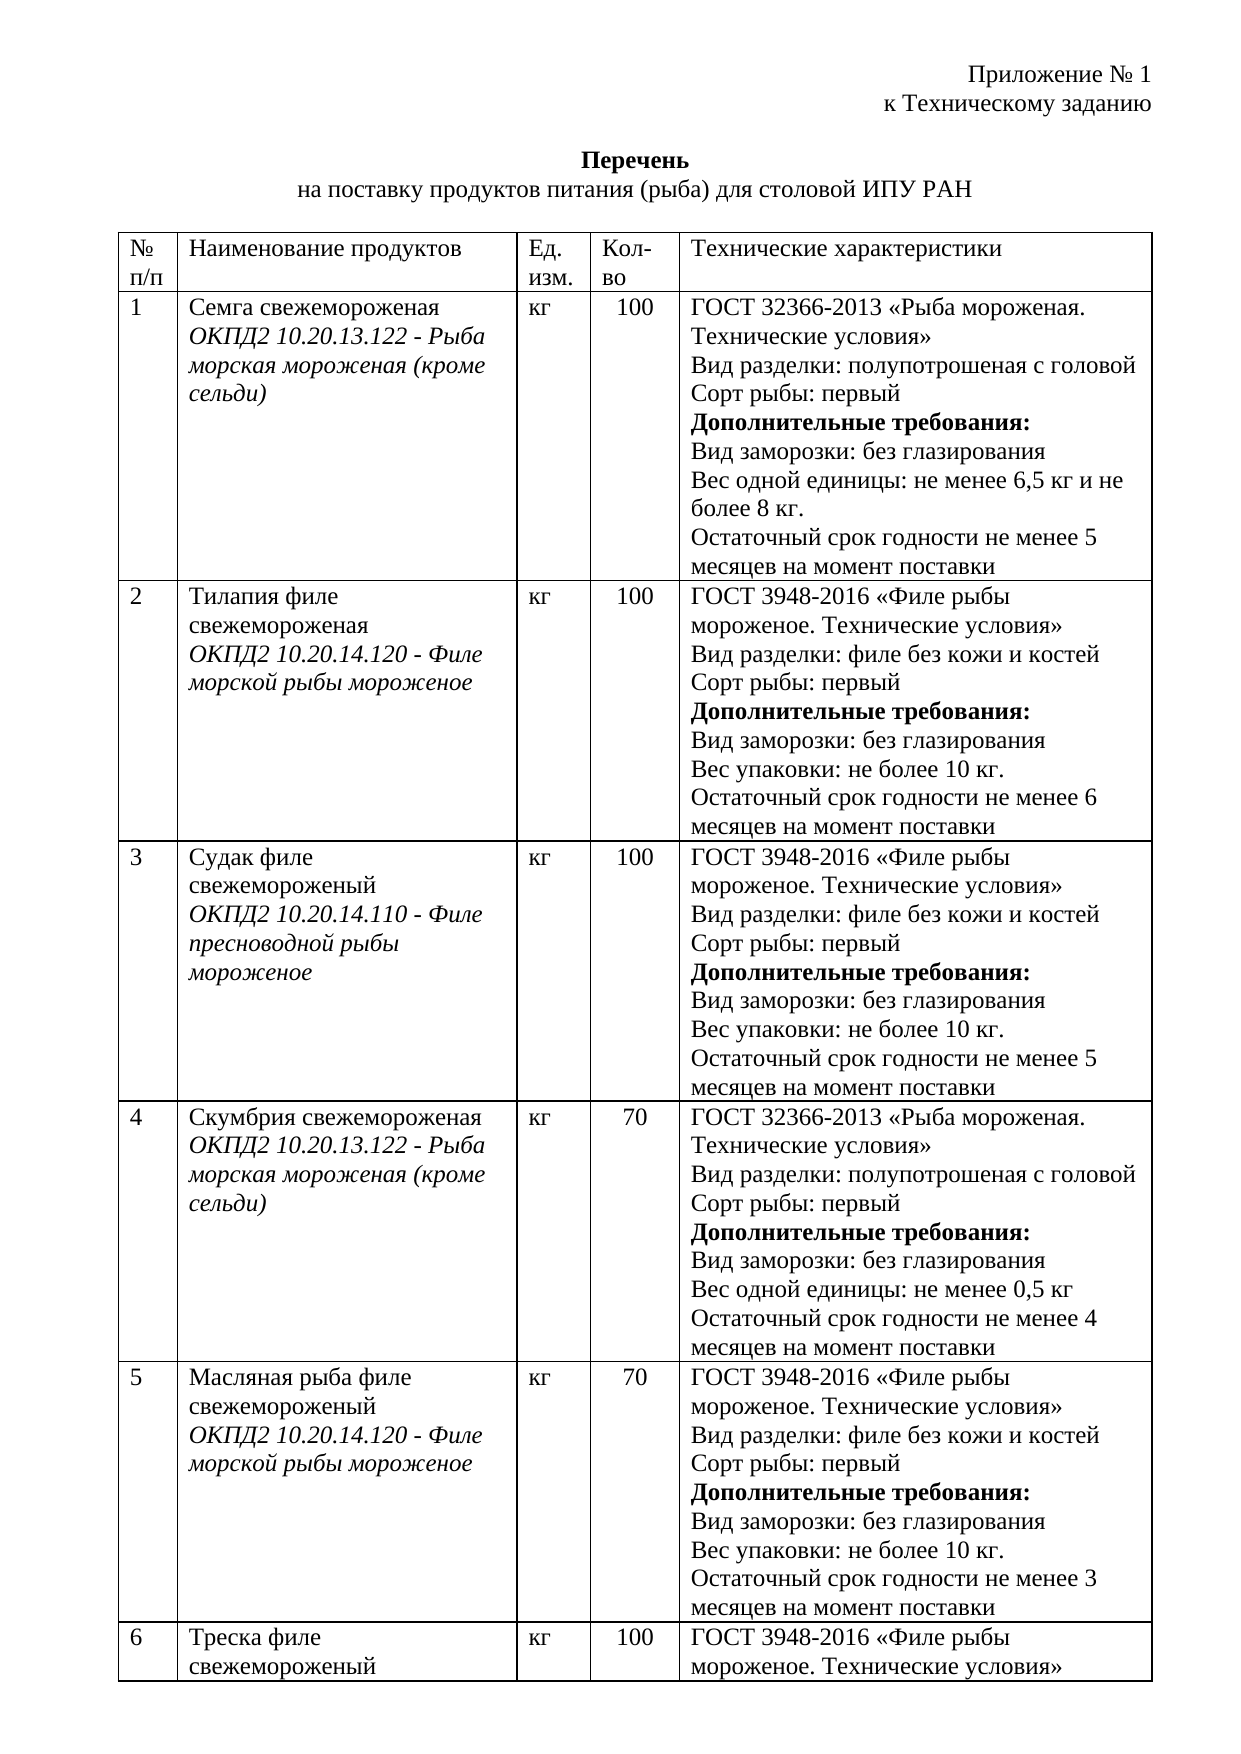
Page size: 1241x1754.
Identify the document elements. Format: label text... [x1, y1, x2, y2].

table_cell кг [518, 581, 590, 840]
table_cell ГОСТ 3948-2016 «Филе рыбы мороженое. Технические условия» Вид разделки: филе без кожи и костей Сорт рыбы: первый Дополнительные требования: Вид заморозки: без глазирования Вес упаковки: не более 10 кг. Остаточный срок годности не менее 5 месяцев на момент поставки [680, 842, 1151, 1100]
text на поставку продуктов питания (рыба) для столовой ИПУ РАН [118, 174, 1152, 203]
table_cell кг [518, 292, 590, 580]
table_cell 4 [119, 1102, 177, 1361]
table_header Кол-во [591, 233, 679, 291]
table_cell 1 [119, 292, 177, 580]
table_cell ГОСТ 32366-2013 «Рыба мороженая. Технические условия» Вид разделки: полупотрошеная с головой Сорт рыбы: первый Дополнительные требования: Вид заморозки: без глазирования Вес одной единицы: не менее 0,5 кг Остаточный срок годности не менее 4 месяцев на момент поставки [680, 1102, 1151, 1361]
table_cell кг [518, 842, 590, 1100]
table_header Наименование продуктов [178, 233, 516, 291]
table_cell Тилапия филе свежемороженая ОКПД2 10.20.14.120 - Филе морской рыбы мороженое [178, 581, 516, 840]
table_cell Судак филе свежемороженый ОКПД2 10.20.14.110 - Филе пресноводной рыбы мороженое [178, 842, 516, 1100]
table_cell Семга свежемороженая ОКПД2 10.20.13.122 - Рыба морская мороженая (кроме сельди) [178, 292, 516, 580]
text Приложение № 1 [118, 59, 1152, 88]
table_header Ед. изм. [518, 233, 590, 291]
table_cell 100 [591, 581, 679, 840]
table_cell ГОСТ 32366-2013 «Рыба мороженая. Технические условия» Вид разделки: полупотрошеная с головой Сорт рыбы: первый Дополнительные требования: Вид заморозки: без глазирования Вес одной единицы: не менее 6,5 кг и не более 8 кг. Остаточный срок годности не менее 5 месяцев на момент поставки [680, 292, 1151, 580]
table_cell 70 [591, 1102, 679, 1361]
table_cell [680, 1623, 1151, 1680]
table_cell 100 [591, 292, 679, 580]
table_cell 70 [591, 1362, 679, 1621]
text к Техническому заданию [118, 88, 1152, 117]
table_header № п/п [119, 233, 177, 291]
table_cell Масляная рыба филе свежемороженый ОКПД2 10.20.14.120 - Филе морской рыбы мороженое [178, 1362, 516, 1621]
table_cell 3 [119, 842, 177, 1100]
table_cell кг [518, 1362, 590, 1621]
table_cell Скумбрия свежемороженая ОКПД2 10.20.13.122 - Рыба морская мороженая (кроме сельди) [178, 1102, 516, 1361]
table_cell 100 [591, 842, 679, 1100]
table_cell 5 [119, 1362, 177, 1621]
table_cell ГОСТ 3948-2016 «Филе рыбы мороженое. Технические условия» Вид разделки: филе без кожи и костей Сорт рыбы: первый Дополнительные требования: Вид заморозки: без глазирования Вес упаковки: не более 10 кг. Остаточный срок годности не менее 3 месяцев на момент поставки [680, 1362, 1151, 1621]
table_cell кг [518, 1623, 590, 1680]
table_cell кг [518, 1102, 590, 1361]
table_cell 2 [119, 581, 177, 840]
table_cell 100 [591, 1623, 679, 1680]
table_header Технические характеристики [680, 233, 1151, 291]
table_cell 6 [119, 1623, 177, 1680]
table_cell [178, 1623, 516, 1680]
text Перечень [118, 145, 1152, 174]
